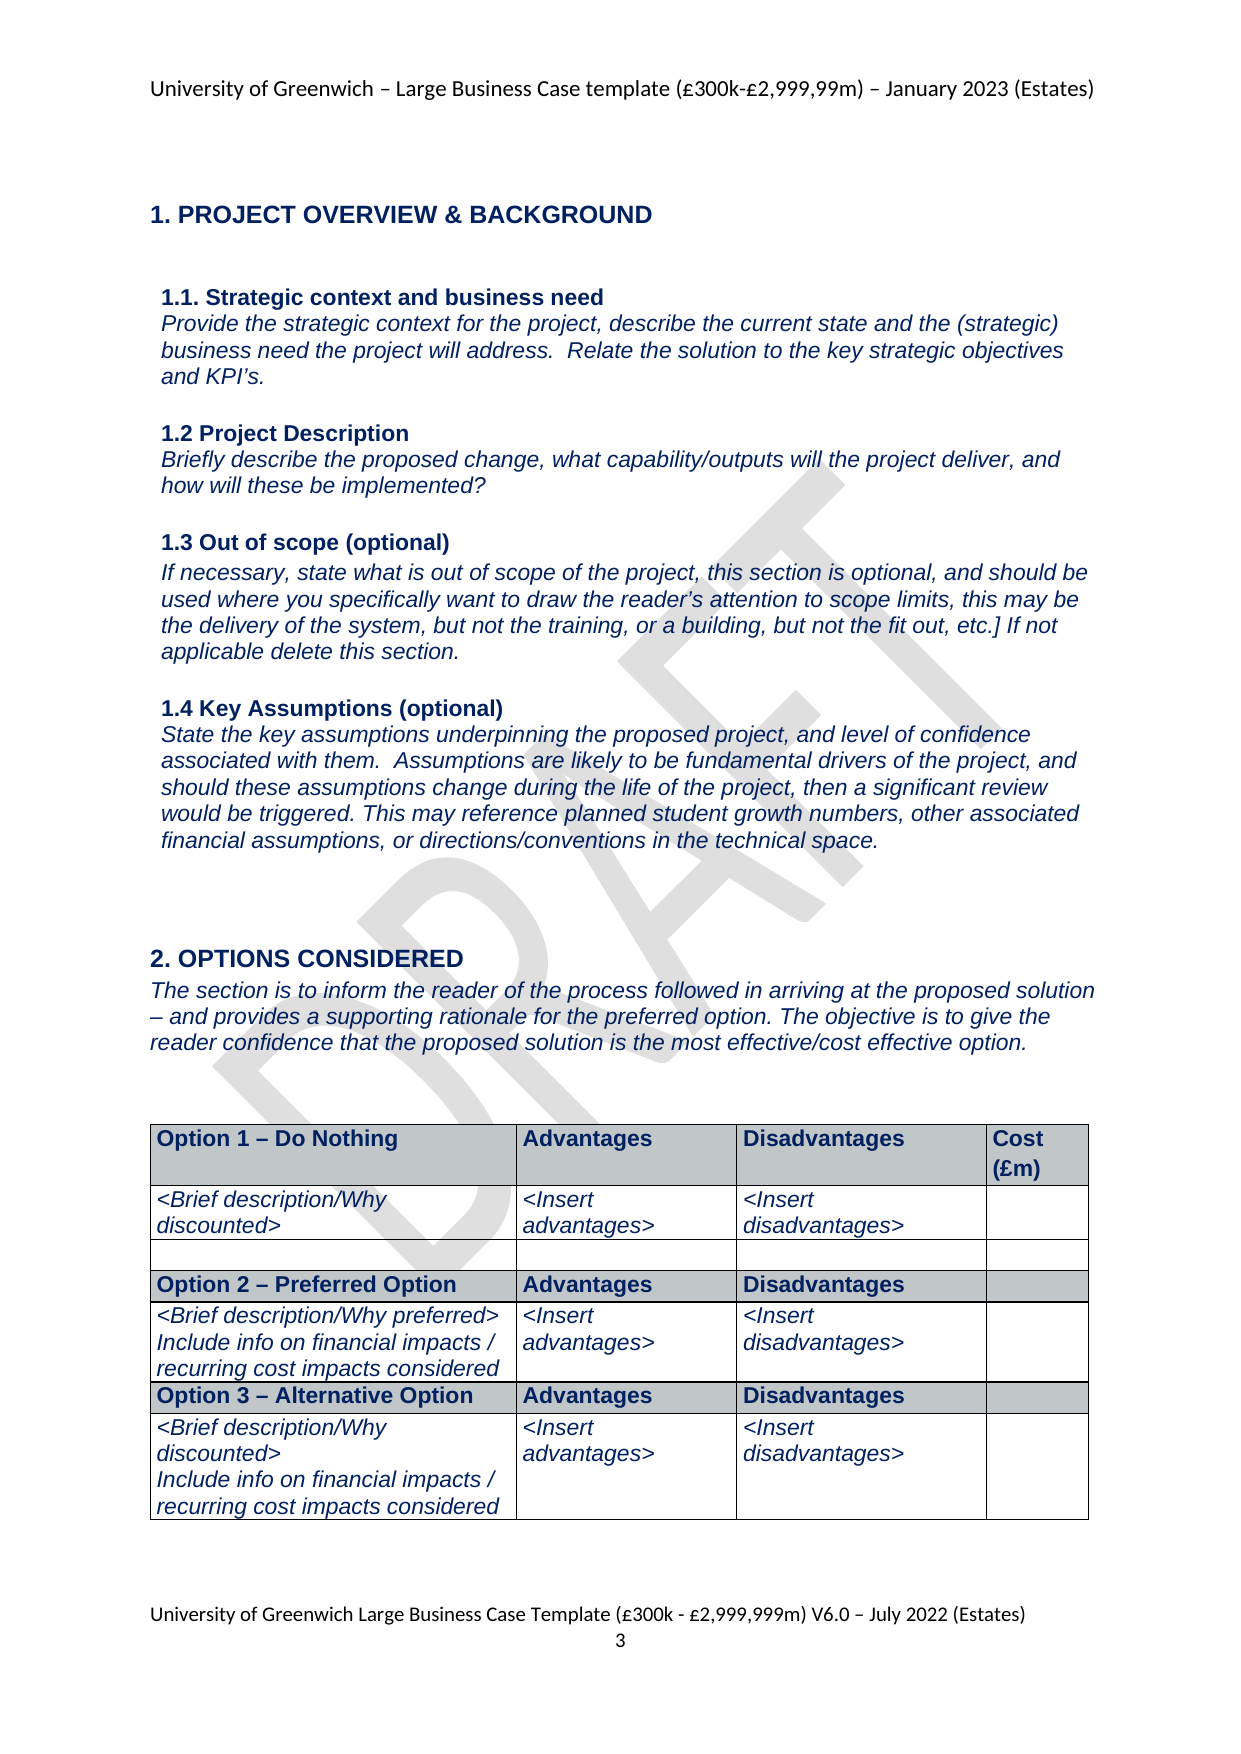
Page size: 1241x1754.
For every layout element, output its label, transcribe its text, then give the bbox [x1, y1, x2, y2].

table_cell [987, 1414, 1088, 1519]
table_header 1.1. Strategic context and business need Provide the strategic context for the project, describe the current state and the (strategic) business need the project will address. Relate the solution to the key strategic objectives and KPI’s. 1.2 Project Description Briefly describe the proposed change, what capability/outputs will the project deliver, and how will these be implemented? 1.3 Out of scope (optional) If necessary, state what is out of scope of the project, this section is optional, and should be used where you specifically want to draw the reader’s attention to scope limits, this may be the delivery of the system, but not the training, or a building, but not the fit out, etc.] If not applicable delete this section. 1.4 Key Assumptions (optional) State the key assumptions underpinning the proposed project, and level of confidence associated with them. Assumptions are likely to be fundamental drivers of the project, and should these assumptions change during the life of the project, then a significant review would be triggered. This may reference planned student growth numbers, other associated financial assumptions, or directions/conventions in the technical space. [150, 284, 1107, 883]
table_cell Advantages [517, 1383, 736, 1413]
table_cell [987, 1383, 1088, 1413]
table_cell [987, 1271, 1088, 1301]
table_cell [517, 1240, 736, 1270]
table_cell <Insert disadvantages> [737, 1414, 986, 1519]
table_cell Advantages [517, 1271, 736, 1301]
table_cell <Insert disadvantages> [737, 1186, 986, 1239]
table_cell <Brief description/Why preferred> Include info on financial impacts / recurring cost impacts considered [151, 1303, 516, 1381]
table_cell <Insert advantages> [517, 1414, 736, 1519]
table_header Disadvantages [737, 1125, 986, 1185]
table_cell Option 3 – Alternative Option [151, 1383, 516, 1413]
table_header Advantages [517, 1125, 736, 1185]
table_cell [987, 1240, 1088, 1270]
text The section is to inform the reader of the process followed in arriving at the proposed solution – and provides a supporting rationale for the preferred option. The objective is to give the reader confidence that the proposed solution is the most effective/cost effective option. [150, 977, 1107, 1056]
table_cell <Brief description/Why discounted> Include info on financial impacts / recurring cost impacts considered [151, 1414, 516, 1519]
table_cell Option 2 – Preferred Option [151, 1271, 516, 1301]
table_cell Disadvantages [737, 1383, 986, 1413]
table_cell [151, 1240, 516, 1270]
table_cell [987, 1303, 1088, 1381]
table_cell <Brief description/Why discounted> [151, 1186, 516, 1239]
table_cell [987, 1186, 1088, 1239]
table_header Option 1 – Do Nothing [151, 1125, 516, 1185]
table_cell Disadvantages [737, 1271, 986, 1301]
table_cell <Insert advantages> [517, 1303, 736, 1381]
table_cell [737, 1240, 986, 1270]
table_cell <Insert advantages> [517, 1186, 736, 1239]
subtitle 1. PROJECT OVERVIEW & BACKGROUND [150, 200, 1107, 229]
subtitle 2. OPTIONS CONSIDERED [150, 943, 1107, 972]
table_cell <Insert disadvantages> [737, 1303, 986, 1381]
table_header Cost (£m) [987, 1125, 1088, 1185]
